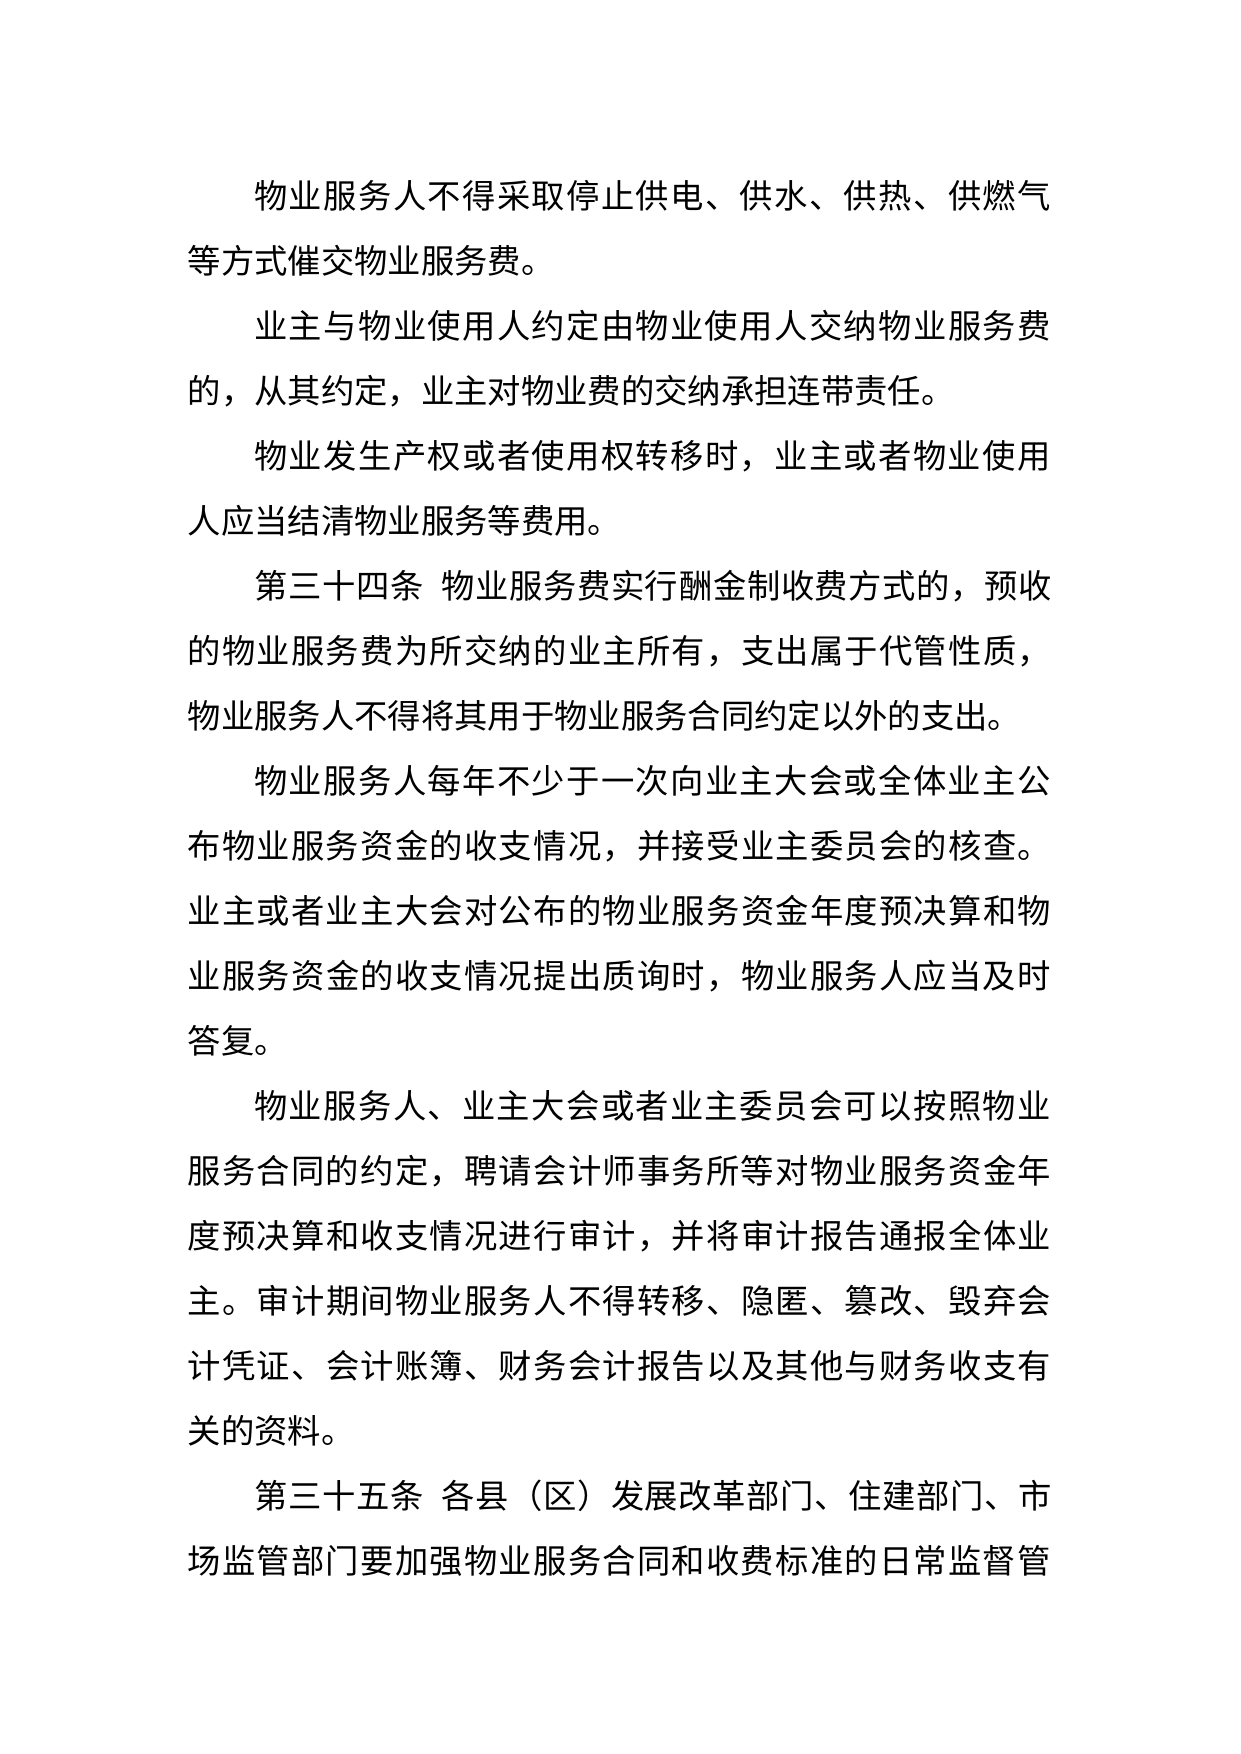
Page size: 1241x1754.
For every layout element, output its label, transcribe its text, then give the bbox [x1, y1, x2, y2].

text 第三十四条 物业服务费实行酬金制收费方式的，预收的物业服务费为所交纳的业主所有，支出属于代管性质，物业服务人不得将其用于物业服务合同约定以外的支出。 [187, 552, 1053, 747]
text 物业服务人、业主大会或者业主委员会可以按照物业服务合同的约定，聘请会计师事务所等对物业服务资金年度预决算和收支情况进行审计，并将审计报告通报全体业主。审计期间物业服务人不得转移、隐匿、篡改、毁弃会计凭证、会计账簿、财务会计报告以及其他与财务收支有关的资料。 [187, 1072, 1053, 1462]
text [187, 1462, 1053, 1592]
text 业主与物业使用人约定由物业使用人交纳物业服务费的，从其约定，业主对物业费的交纳承担连带责任。 [187, 292, 1053, 422]
text 物业服务人每年不少于一次向业主大会或全体业主公布物业服务资金的收支情况，并接受业主委员会的核查。业主或者业主大会对公布的物业服务资金年度预决算和物业服务资金的收支情况提出质询时，物业服务人应当及时答复。 [187, 747, 1053, 1072]
text 物业服务人不得采取停止供电、供水、供热、供燃气等方式催交物业服务费。 [187, 162, 1053, 292]
text 物业发生产权或者使用权转移时，业主或者物业使用人应当结清物业服务等费用。 [187, 422, 1053, 552]
